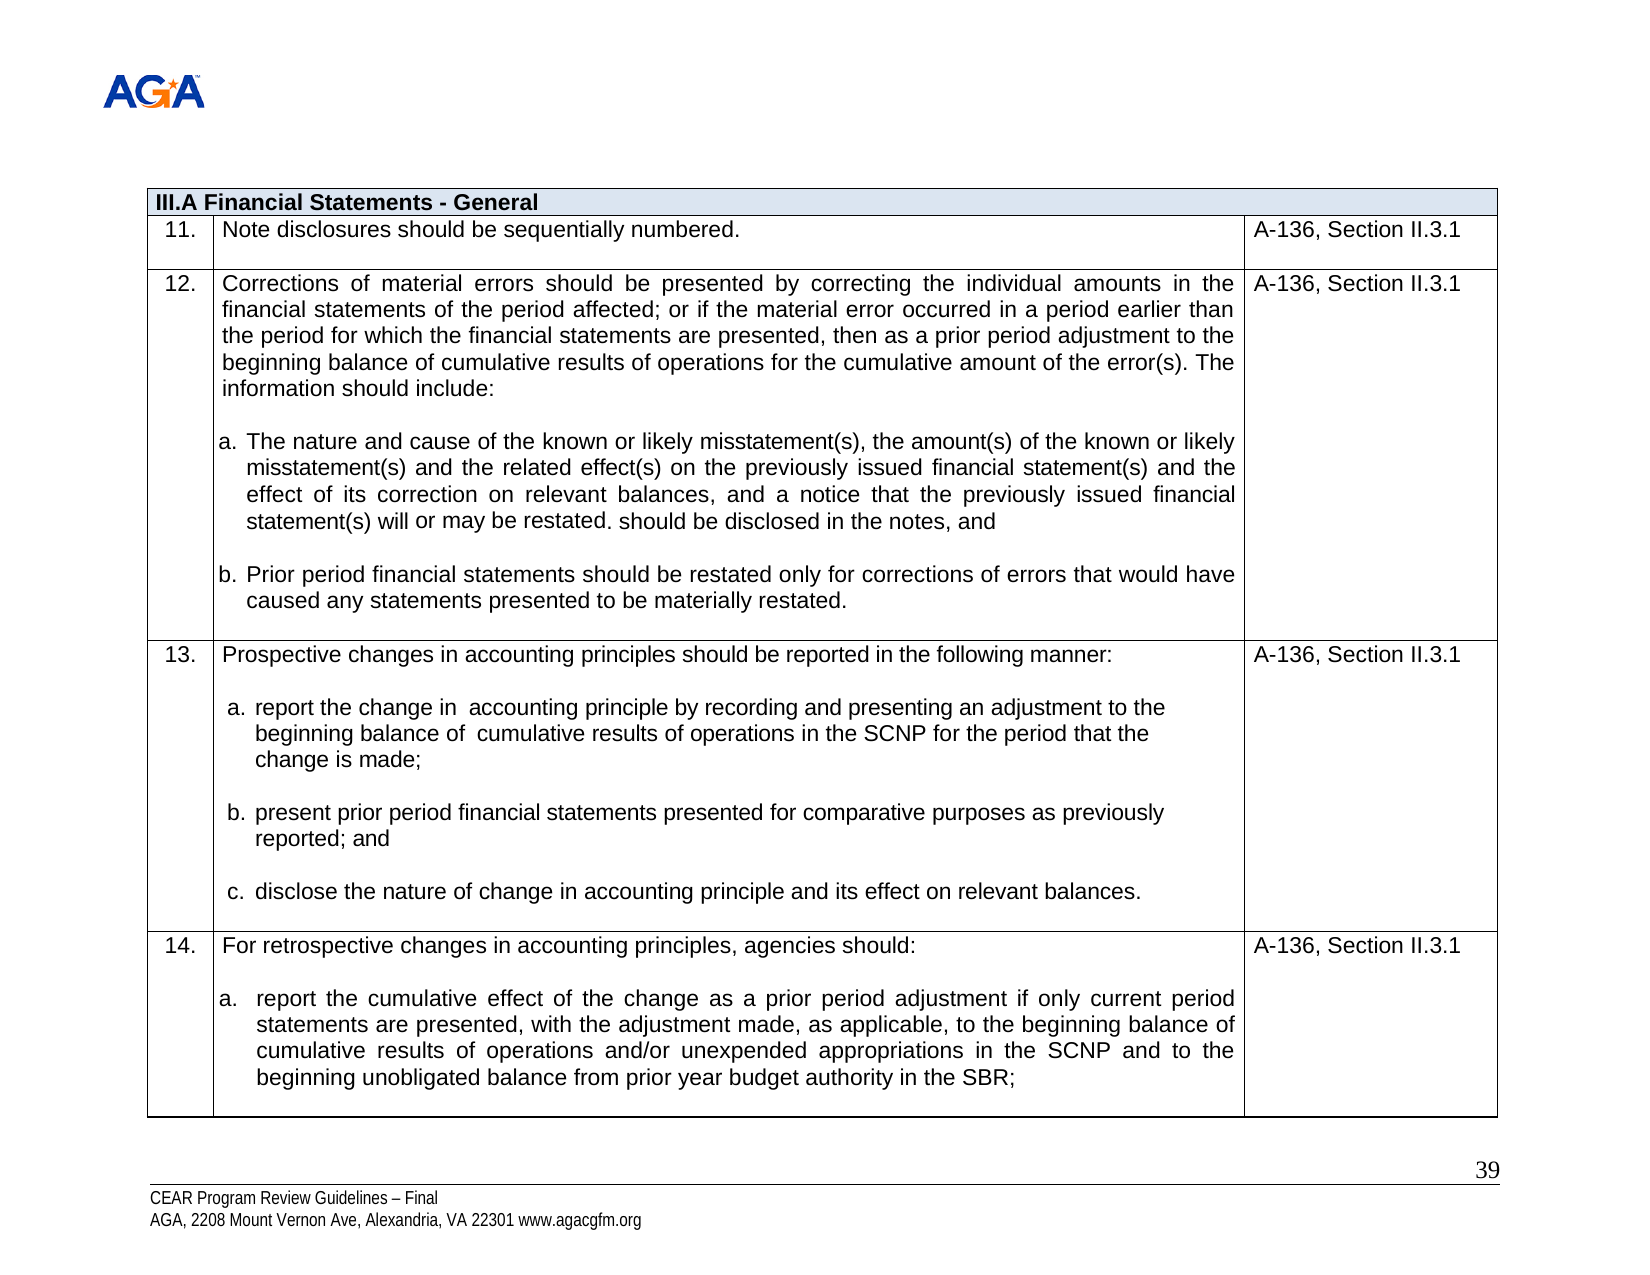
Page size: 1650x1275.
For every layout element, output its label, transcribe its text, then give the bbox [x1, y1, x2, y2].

table_cell Note disclosures should be sequentially numbered. [214, 216, 1244, 269]
table_cell 13. [148, 641, 213, 931]
table_cell Prospective changes in accounting principles should be reported in the following manner: report the change in accounting principle by recording and presenting an adjustment to the beginning balance of cumulative results of operations in the SCNP for the period that the change is made; present prior period financial statements presented for comparative purposes as previously reported; and disclose the nature of change in accounting principle and its effect on relevant balances. [214, 641, 1244, 931]
table_cell A-136, Section II.3.1 [1245, 270, 1497, 640]
table_cell Corrections of material errors should be presented by correcting the individual amounts in the financial statements of the period affected; or if the material error occurred in a period earlier than the period for which the financial statements are presented, then as a prior period adjustment to the beginning balance of cumulative results of operations for the cumulative amount of the error(s). The information should include: The nature and cause of the known or likely misstatement(s), the amount(s) of the known or likely misstatement(s) and the related effect(s) on the previously issued financial statement(s) and the effect of its correction on relevant balances, and a notice that the previously issued financial statement(s) will or may be restated. should be disclosed in the notes, and Prior period financial statements should be restated only for corrections of errors that would have caused any statements presented to be materially restated. [214, 270, 1244, 640]
table_cell 11. [148, 216, 213, 269]
table_cell A-136, Section II.3.1 [1245, 932, 1497, 1116]
table_cell A-136, Section II.3.1 [1245, 216, 1497, 269]
table_cell A-136, Section II.3.1 [1245, 641, 1497, 931]
table_cell 14. [148, 932, 213, 1116]
table_header III.A Financial Statements - General [148, 189, 1497, 215]
picture [103, 75, 205, 108]
table_cell 12. [148, 270, 213, 640]
